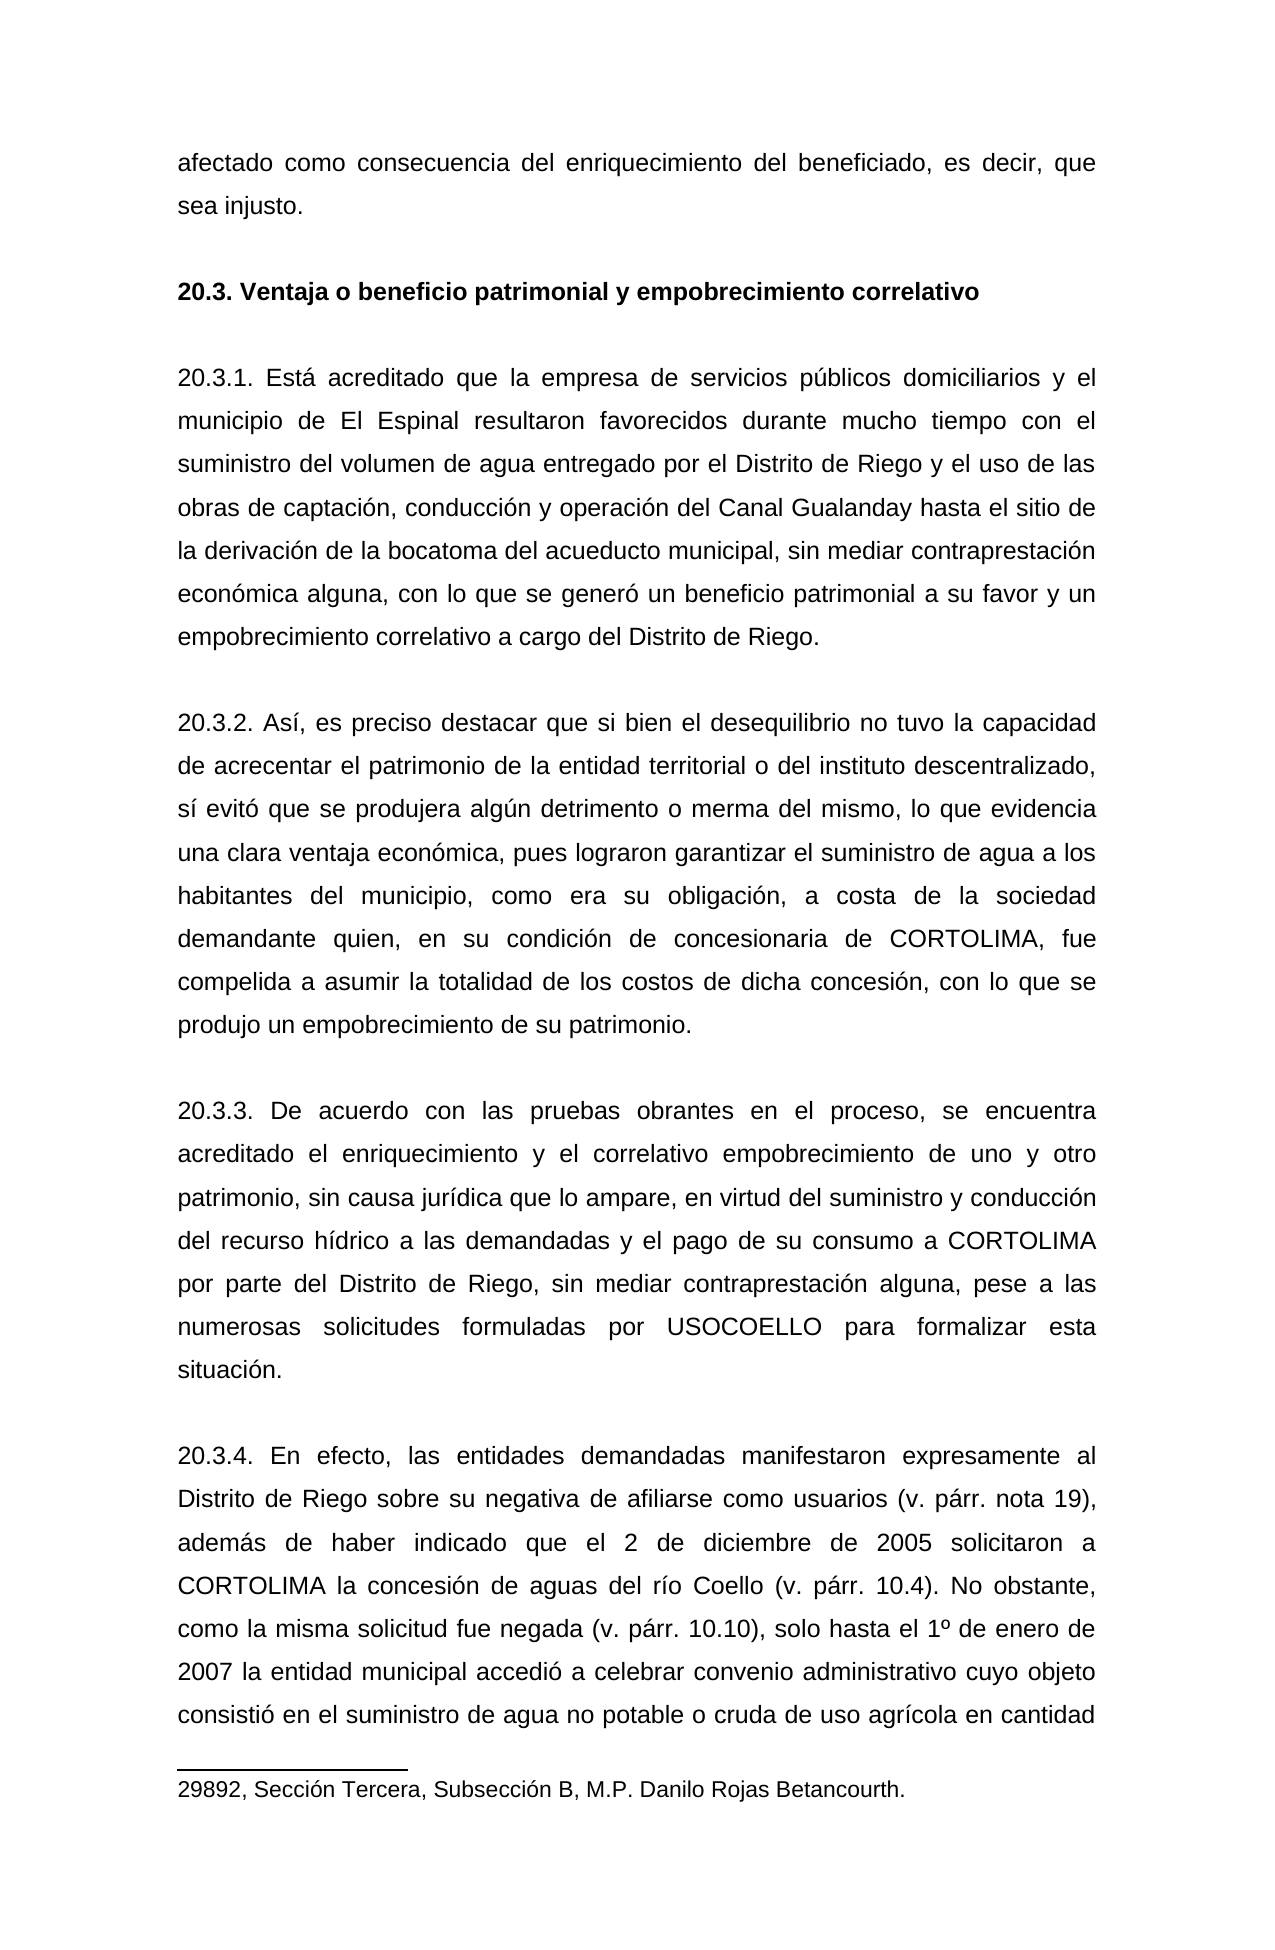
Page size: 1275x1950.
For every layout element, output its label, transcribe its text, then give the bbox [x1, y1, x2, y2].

text 20.3.3. De acuerdo con las pruebas obrantes en el proceso, se encuentra acreditado el enriquecimiento y el correlativo empobrecimiento de uno y otro patrimonio, sin causa jurídica que lo ampare, en virtud del suministro y conducción del recurso hídrico a las demandadas y el pago de su consumo a CORTOLIMA por parte del Distrito de Riego, sin mediar contraprestación alguna, pese a las numerosas solicitudes formuladas por USOCOELLO para formalizar esta situación. [177, 1096, 1098, 1384]
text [177, 148, 1098, 219]
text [177, 1441, 1098, 1729]
text 20.3.1. Está acreditado que la empresa de servicios públicos domiciliarios y el municipio de El Espinal resultaron favorecidos durante mucho tiempo con el suministro del volumen de agua entregado por el Distrito de Riego y el uso de las obras de captación, conducción y operación del Canal Gualanday hasta el sitio de la derivación de la bocatoma del acueducto municipal, sin mediar contraprestación económica alguna, con lo que se generó un beneficio patrimonial a su favor y un empobrecimiento correlativo a cargo del Distrito de Riego. [177, 363, 1098, 651]
text 20.3.2. Así, es preciso destacar que si bien el desequilibrio no tuvo la capacidad de acrecentar el patrimonio de la entidad territorial o del instituto descentralizado, sí evitó que se produjera algún detrimento o merma del mismo, lo que evidencia una clara ventaja económica, pues lograron garantizar el suministro de agua a los habitantes del municipio, como era su obligación, a costa de la sociedad demandante quien, en su condición de concesionaria de CORTOLIMA, fue compelida a asumir la totalidad de los costos de dicha concesión, con lo que se produjo un empobrecimiento de su patrimonio. [177, 708, 1098, 1039]
text 20.3. Ventaja o beneficio patrimonial y empobrecimiento correlativo [177, 277, 1098, 306]
